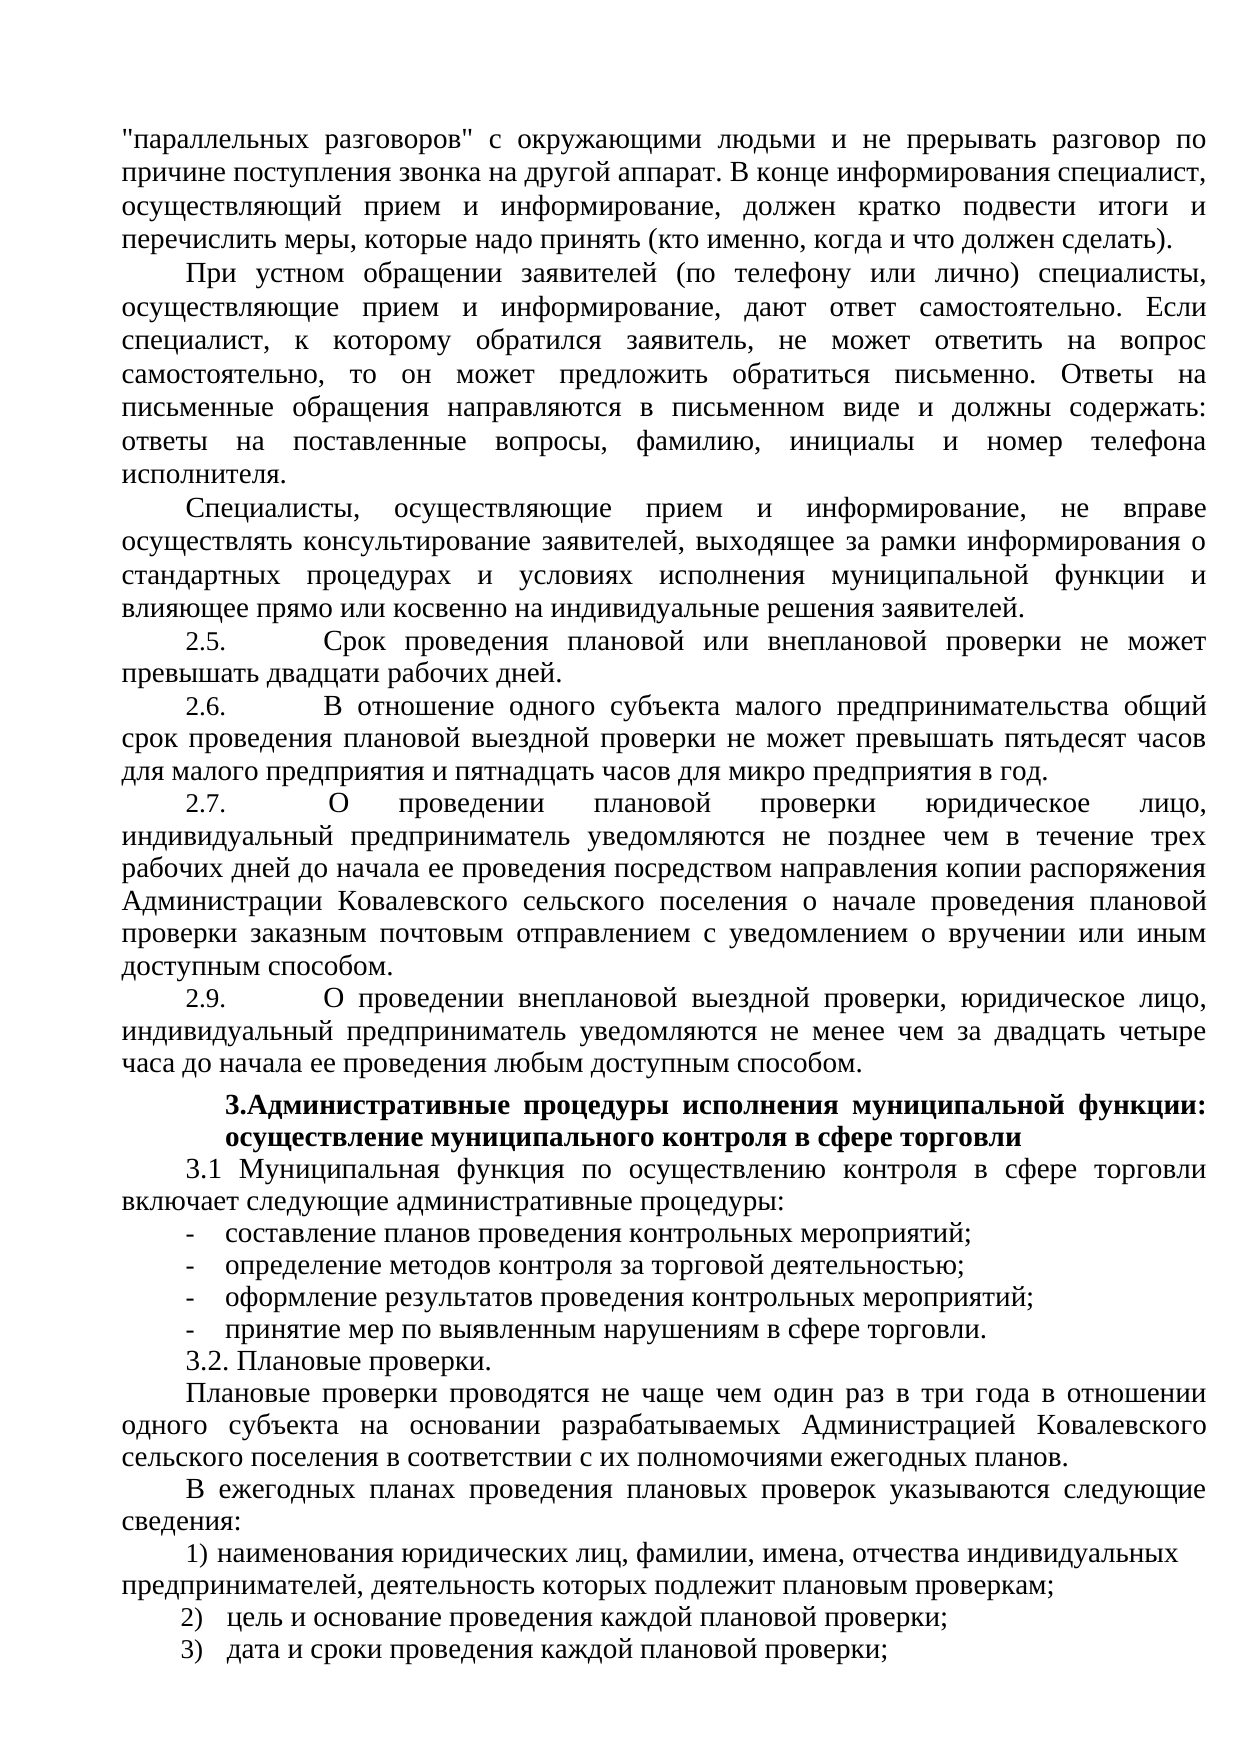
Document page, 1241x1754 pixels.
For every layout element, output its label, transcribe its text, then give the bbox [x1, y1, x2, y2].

list определение методов контроля за торговой деятельностью; [121, 1249, 1207, 1281]
text 3.1 Муниципальная функция по осуществлению контроля в сфере торговли включает следующие административные процедуры: [121, 1153, 1207, 1217]
text Специалисты, осуществляющие прием и информирование, не вправе осуществлять консультирование заявителей, выходящее за рамки информирования о стандартных процедурах и условиях исполнения муниципальной функции и влияющее прямо или косвенно на индивидуальные решения заявителей. [121, 490, 1207, 624]
list О проведении плановой проверки юридическое лицо, индивидуальный предприниматель уведомляются не позднее чем в течение трех рабочих дней до начала ее проведения посредством направления копии распоряжения Администрации Ковалевского сельского поселения о начале проведения плановой проверки заказным почтовым отправлением с уведомлением о вручении или иным доступным способом. [121, 787, 1207, 982]
list В отношение одного субъекта малого предпринимательства общий срок проведения плановой выездной проверки не может превышать пятьдесят часов для малого предприятия и пятнадцать часов для микро предприятия в год. [121, 689, 1207, 787]
text В ежегодных планах проведения плановых проверок указываются следующие сведения: [121, 1473, 1207, 1537]
text При устном обращении заявителей (по телефону или лично) специалисты, осуществляющие прием и информирование, дают ответ самостоятельно. Если специалист, к которому обратился заявитель, не может ответить на вопрос самостоятельно, то он может предложить обратиться письменно. Ответы на письменные обращения направляются в письменном виде и должны содержать: ответы на поставленные вопросы, фамилию, инициалы и номер телефона исполнителя. [121, 255, 1207, 490]
list цель и основание проведения каждой плановой проверки; [180, 1601, 1207, 1632]
list наименования юридических лиц, фамилии, имена, отчества индивидуальных предпринимателей, деятельность которых подлежит плановым проверкам; [121, 1537, 1207, 1601]
list составление планов проведения контрольных мероприятий; [121, 1217, 1207, 1249]
text 3.Административные процедуры исполнения муниципальной функции: осуществление муниципального контроля в сфере торговли [225, 1089, 1207, 1153]
text Плановые проверки проводятся не чаще чем один раз в три года в отношении одного субъекта на основании разрабатываемых Администрацией Ковалевского сельского поселения в соответствии с их полномочиями ежегодных планов. [121, 1377, 1207, 1473]
list принятие мер по выявленным нарушениям в сфере торговли. [121, 1313, 1207, 1345]
list дата и сроки проведения каждой плановой проверки; [180, 1632, 1207, 1664]
text "параллельных разговоров" с окружающими людьми и не прерывать разговор по причине поступления звонка на другой аппарат. В конце информирования специалист, осуществляющий прием и информирование, должен кратко подвести итоги и перечислить меры, которые надо принять (кто именно, когда и что должен сделать). [121, 121, 1207, 255]
list оформление результатов проведения контрольных мероприятий; [121, 1281, 1207, 1313]
text 3.2. Плановые проверки. [121, 1345, 1207, 1377]
list О проведении внеплановой выездной проверки, юридическое лицо, индивидуальный предприниматель уведомляются не менее чем за двадцать четыре часа до начала ее проведения любым доступным способом. [121, 982, 1207, 1079]
list Срок проведения плановой или внеплановой проверки не может превышать двадцати рабочих дней. [121, 624, 1207, 689]
